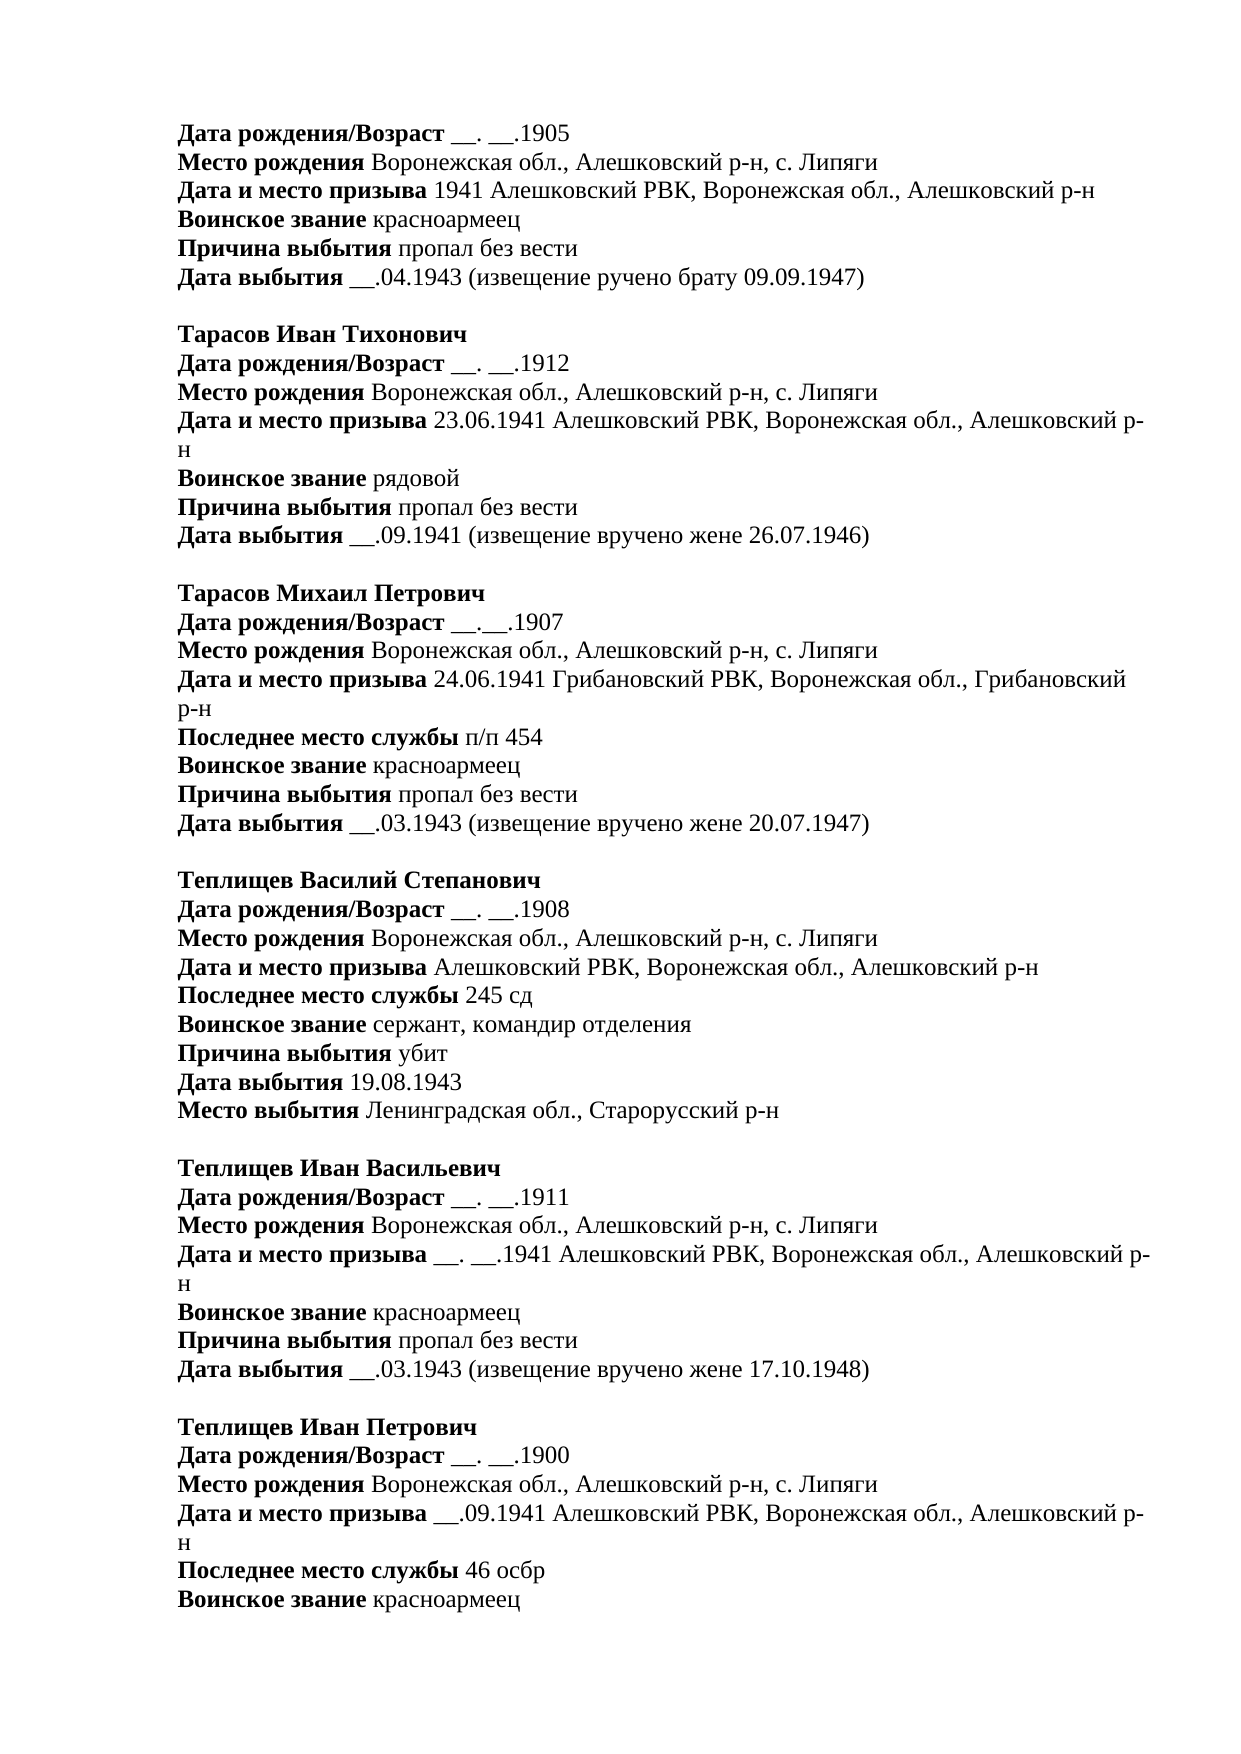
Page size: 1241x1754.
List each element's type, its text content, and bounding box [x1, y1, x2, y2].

text Дата и место призыва Алешковский РВК, Воронежская обл., Алешковский р-н [177, 952, 1152, 981]
text Место рождения Воронежская обл., Алешковский р-н, с. Липяги [177, 923, 1152, 952]
text Дата выбытия __.09.1941 (извещение вручено жене 26.07.1946) [177, 521, 1152, 549]
text Воинское звание красноармеец [177, 1297, 1152, 1326]
text Теплищев Иван Васильевич [177, 1153, 1152, 1182]
text Воинское звание сержант, командир отделения [177, 1009, 1152, 1038]
text Причина выбытия пропал без вести [177, 779, 1152, 808]
text Теплищев Василий Степанович [177, 866, 1152, 894]
text Теплищев Иван Петрович [177, 1412, 1152, 1441]
text Дата рождения/Возраст __. __.1911 [177, 1182, 1152, 1211]
text Дата и место призыва 24.06.1941 Грибановский РВК, Воронежская обл., Грибановский р-н [177, 664, 1152, 722]
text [177, 1469, 1152, 1498]
text Воинское звание красноармеец [177, 751, 1152, 779]
text Воинское звание красноармеец [177, 1584, 1152, 1613]
text Место выбытия Ленинградская обл., Старорусский р-н [177, 1096, 1152, 1124]
text Последнее место службы 245 сд [177, 981, 1152, 1009]
text Дата рождения/Возраст __. __.1912 [177, 348, 1152, 377]
text Дата рождения/Возраст __.__.1907 [177, 607, 1152, 636]
text Дата и место призыва 23.06.1941 Алешковский РВК, Воронежская обл., Алешковский р-н [177, 406, 1152, 463]
text Дата рождения/Возраст __. __.1908 [177, 894, 1152, 923]
text Последнее место службы п/п 454 [177, 722, 1152, 751]
text Дата выбытия __.04.1943 (извещение ручено брату 09.09.1947) [177, 262, 1152, 291]
text Последнее место службы 46 осбр [177, 1556, 1152, 1584]
text Дата рождения/Возраст __. __.1900 [177, 1441, 1152, 1469]
text Дата и место призыва __. __.1941 Алешковский РВК, Воронежская обл., Алешковский р-н [177, 1239, 1152, 1297]
text Тарасов Михаил Петрович [177, 578, 1152, 607]
text Дата выбытия __.03.1943 (извещение вручено жене 20.07.1947) [177, 808, 1152, 837]
text Дата выбытия __.03.1943 (извещение вручено жене 17.10.1948) [177, 1354, 1152, 1383]
text Дата и место призыва 1941 Алешковский РВК, Воронежская обл., Алешковский р-н [177, 176, 1152, 204]
text Место рождения Воронежская обл., Алешковский р-н, с. Липяги [177, 147, 1152, 176]
text Место рождения Воронежская обл., Алешковский р-н, с. Липяги [177, 636, 1152, 664]
text Дата и место призыва __.09.1941 Алешковский РВК, Воронежская обл., Алешковский р-н [177, 1498, 1152, 1556]
text Воинское звание красноармеец [177, 204, 1152, 233]
text Место рождения Воронежская обл., Алешковский р-н, с. Липяги [177, 377, 1152, 406]
text Дата выбытия 19.08.1943 [177, 1067, 1152, 1096]
text Причина выбытия пропал без вести [177, 492, 1152, 521]
text Причина выбытия пропал без вести [177, 1326, 1152, 1354]
text Дата рождения/Возраст __. __.1905 [177, 118, 1152, 147]
text Тарасов Иван Тихонович [177, 319, 1152, 348]
text Причина выбытия убит [177, 1038, 1152, 1067]
text Место рождения Воронежская обл., Алешковский р-н, с. Липяги [177, 1211, 1152, 1239]
text Воинское звание рядовой [177, 463, 1152, 492]
text Причина выбытия пропал без вести [177, 233, 1152, 262]
